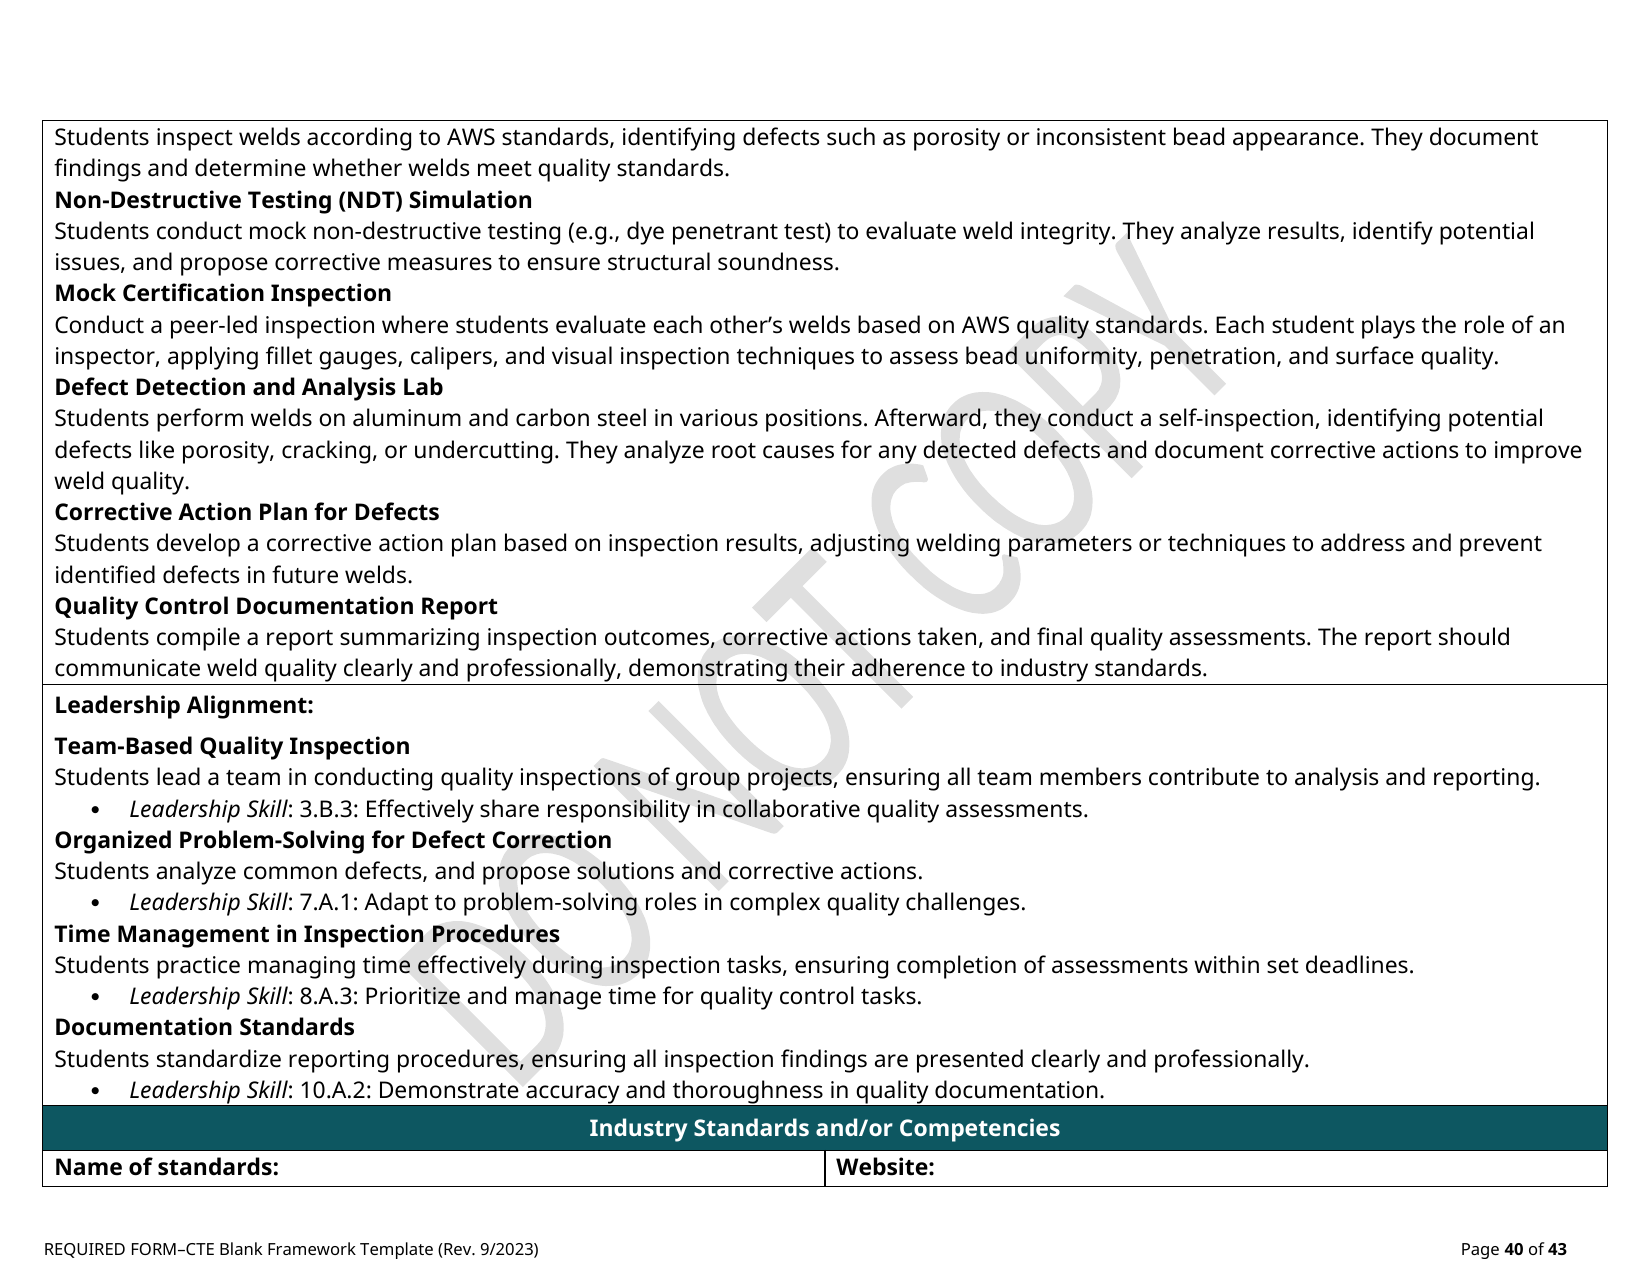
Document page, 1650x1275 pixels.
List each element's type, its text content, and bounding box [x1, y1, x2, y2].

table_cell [43, 121, 1607, 683]
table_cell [826, 1151, 1607, 1186]
table_cell Industry Standards and/or Competencies [43, 1106, 1607, 1150]
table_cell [43, 1151, 824, 1186]
table_cell Leadership Alignment: Team-Based Quality Inspection Students lead a team in conducting quality inspections of group projects, ensuring all team members contribute to analysis and reporting. Leadership Skill: 3.B.3: Effectively share responsibility in collaborative quality assessments. Organized Problem-Solving for Defect Correction Students analyze common defects, and propose solutions and corrective actions. Leadership Skill: 7.A.1: Adapt to problem-solving roles in complex quality challenges. Time Management in Inspection Procedures Students practice managing time effectively during inspection tasks, ensuring completion of assessments within set deadlines. Leadership Skill: 8.A.3: Prioritize and manage time for quality control tasks. Documentation Standards Students standardize reporting procedures, ensuring all inspection findings are presented clearly and professionally. Leadership Skill: 10.A.2: Demonstrate accuracy and thoroughness in quality documentation. [43, 685, 1607, 1105]
